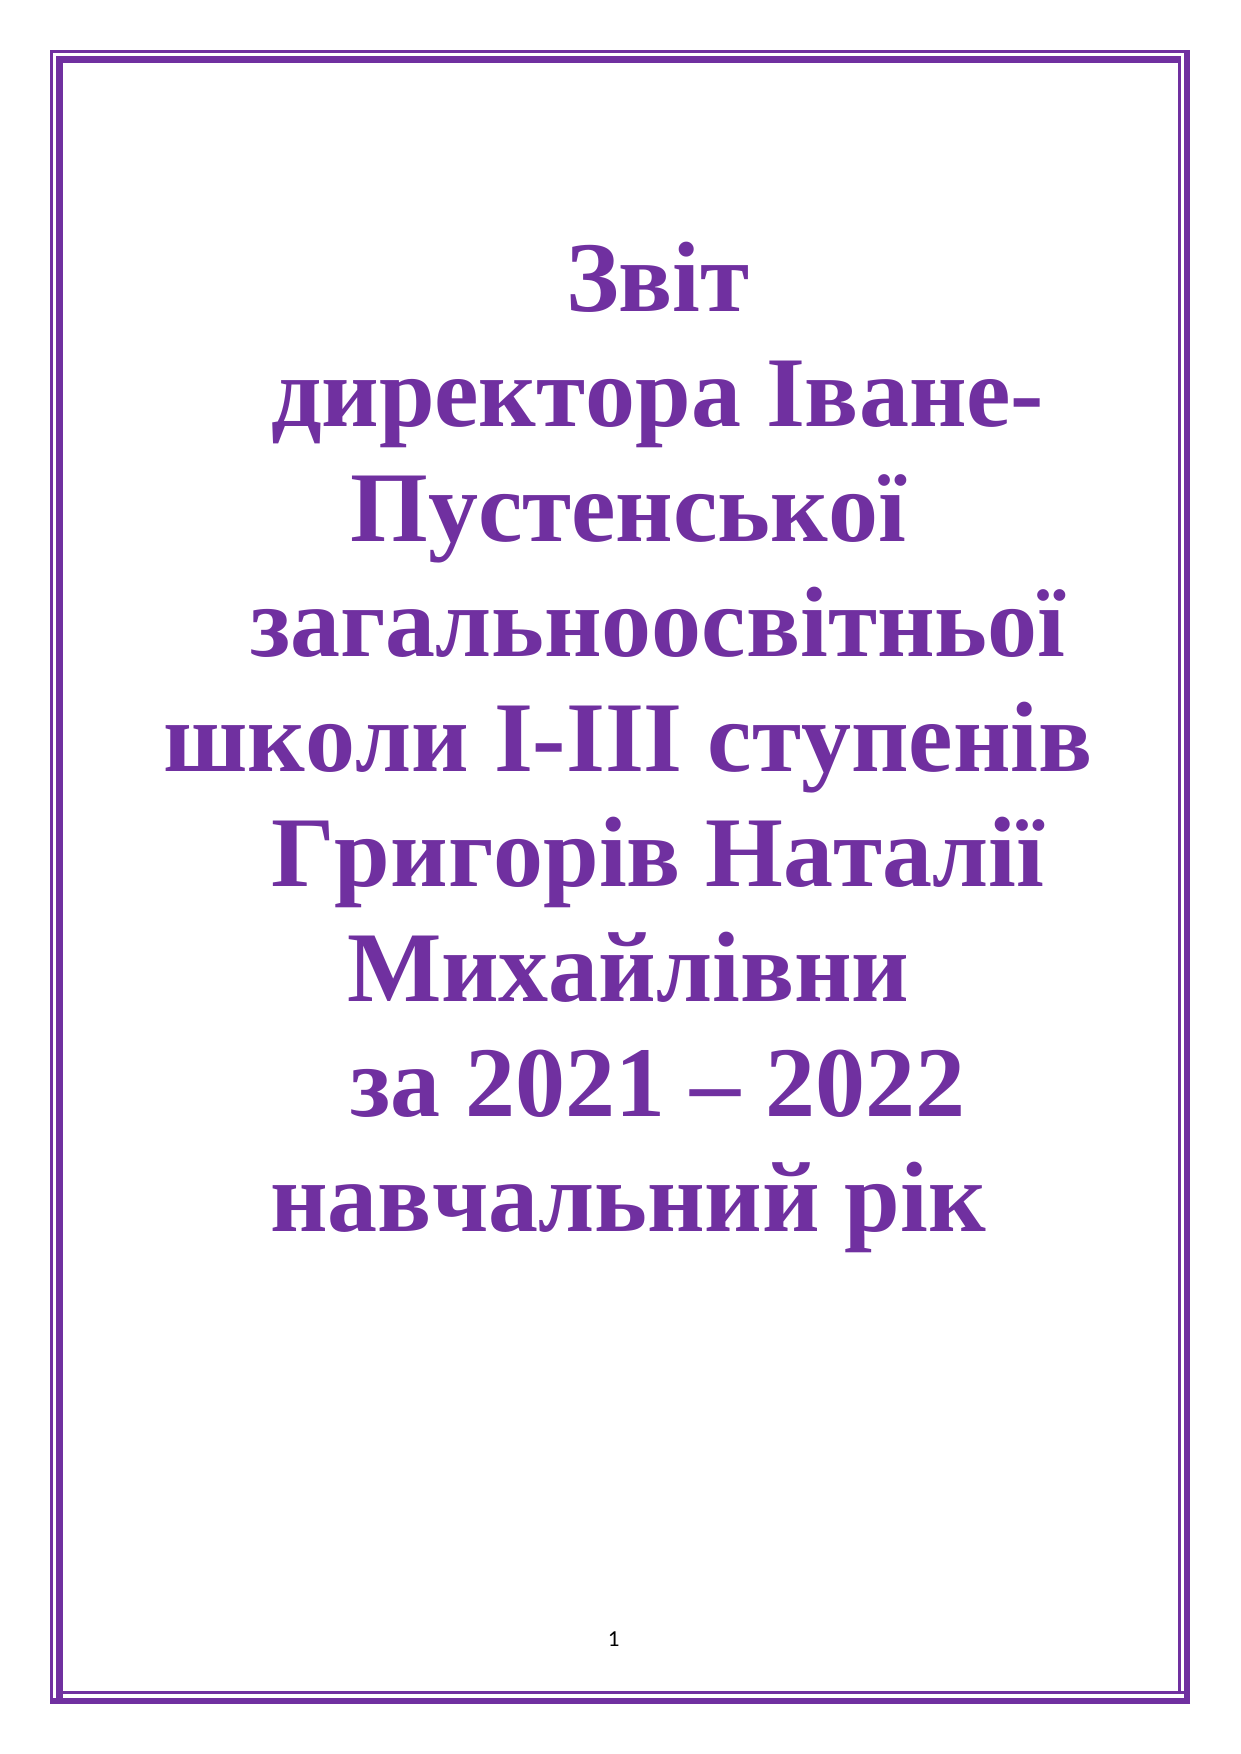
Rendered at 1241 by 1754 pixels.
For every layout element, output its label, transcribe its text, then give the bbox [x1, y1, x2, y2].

text Григорів Наталії Михайлівни [104, 793, 1152, 1023]
text директора Іване-Пустенської [104, 333, 1152, 563]
text Звіт [104, 218, 1152, 333]
text загальноосвітньої школи І-ІІІ ступенів [104, 563, 1152, 793]
text за 2021 – 2022 навчальний рік [104, 1023, 1152, 1253]
